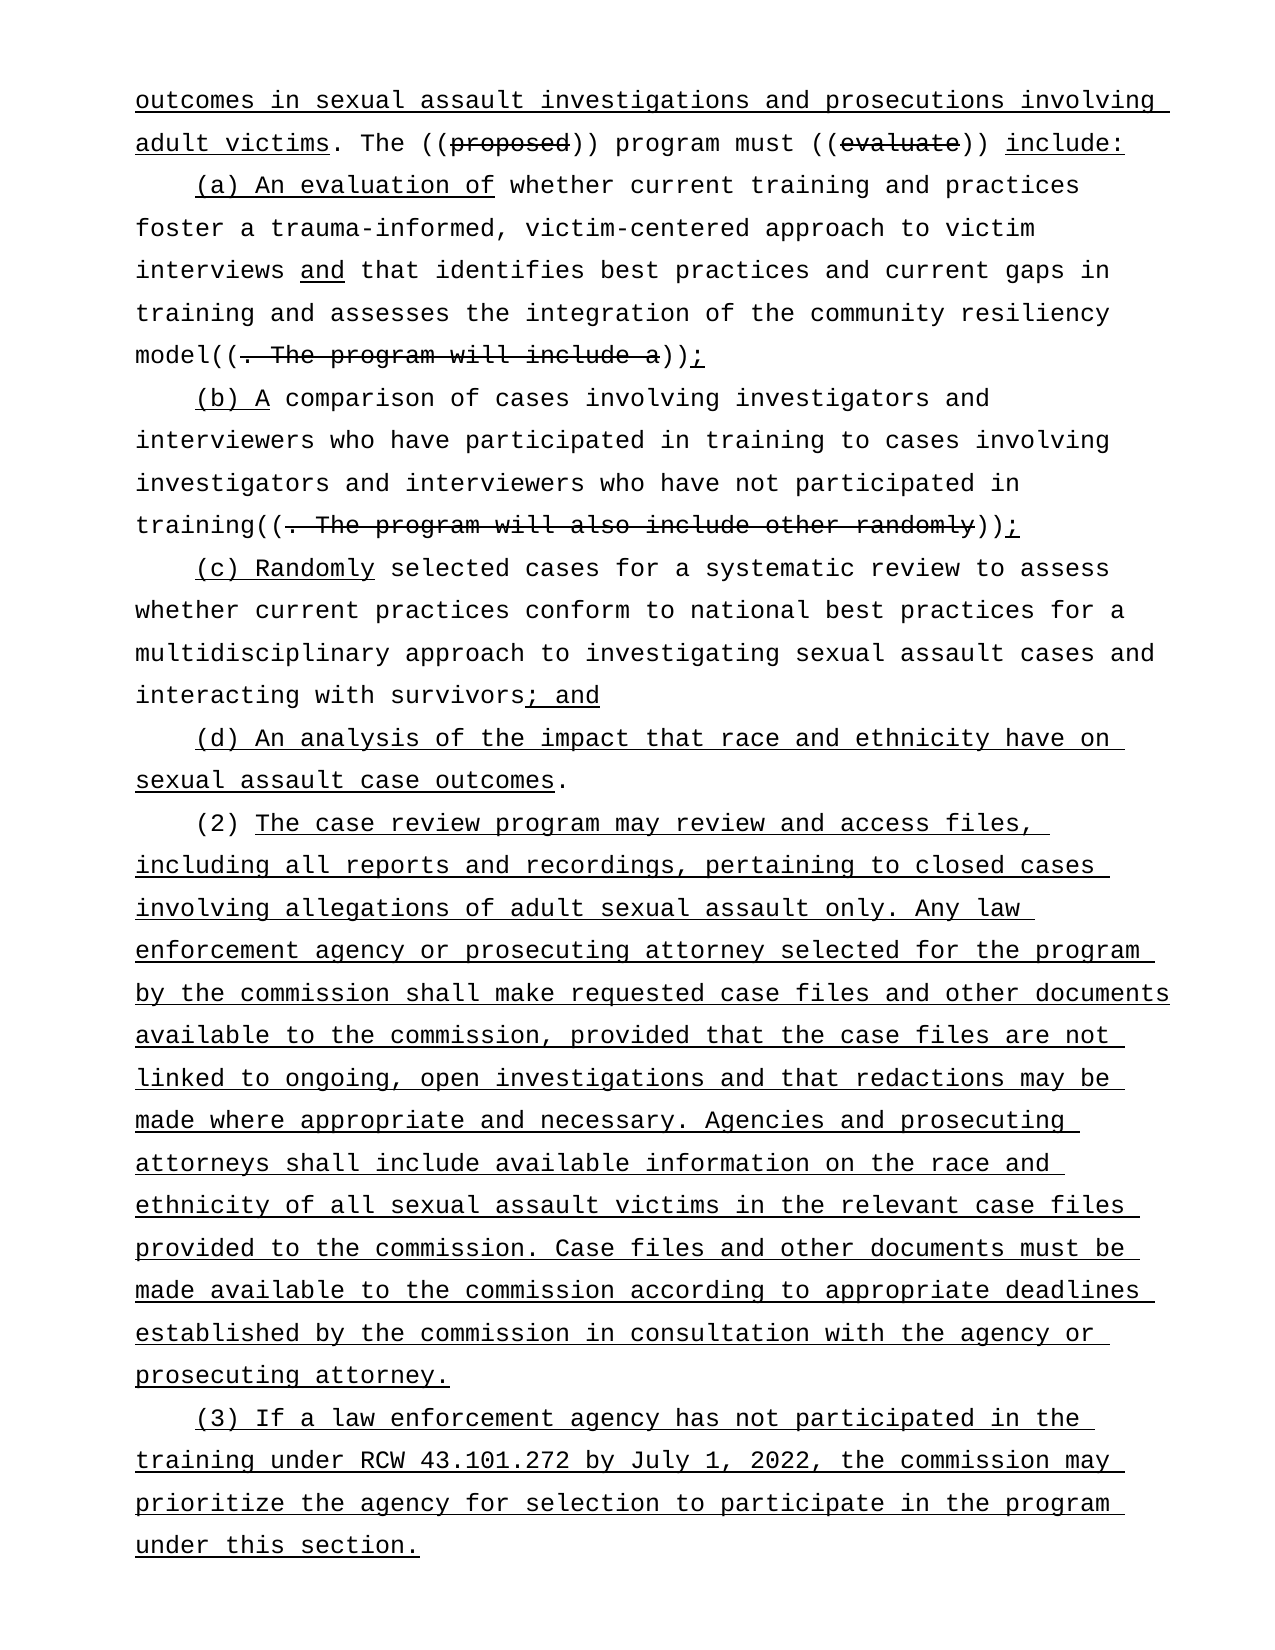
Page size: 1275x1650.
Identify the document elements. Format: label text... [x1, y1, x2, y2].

text (2) The case review program may review and access files, including all reports and recordings, pertaining to closed cases involving allegations of adult sexual assault only. Any law enforcement agency or prosecuting attorney selected for the program by the commission shall make requested case files and other documents available to the commission, provided that the case files are not linked to ongoing, open investigations and that redactions may be made where appropriate and necessary. Agencies and prosecuting attorneys shall include available information on the race and ethnicity of all sexual assault victims in the relevant case files provided to the commission. Case files and other documents must be made available to the commission according to appropriate deadlines established by the commission in consultation with the agency or prosecuting attorney. [135, 797, 1170, 1004]
text (b) A comparison of cases involving investigators and interviewers who have participated in training to cases involving investigators and interviewers who have not participated in training((. The program will also include other randomly)); [135, 372, 1170, 542]
text (c) Randomly selected cases for a systematic review to assess whether current practices conform to national best practices for a multidisciplinary approach to investigating sexual assault cases and interacting with survivors; and [135, 542, 1170, 712]
text (d) An analysis of the impact that race and ethnicity have on sexual assault case outcomes. [135, 712, 1170, 797]
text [135, 113, 1170, 160]
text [135, 75, 1170, 111]
text (3) If a law enforcement agency has not participated in the training under RCW 43.101.272 by July 1, 2022, the commission may prioritize the agency for selection to participate in the program under this section. [135, 1392, 1170, 1562]
text (2) The case review program may review and access files, including all reports and recordings, pertaining to closed cases involving allegations of adult sexual assault only. Any law enforcement agency or prosecuting attorney selected for the program by the commission shall make requested case files and other documents available to the commission, provided that the case files are not linked to ongoing, open investigations and that redactions may be made where appropriate and necessary. Agencies and prosecuting attorneys shall include available information on the race and ethnicity of all sexual assault victims in the relevant case files provided to the commission. Case files and other documents must be made available to the commission according to appropriate deadlines established by the commission in consultation with the agency or prosecuting attorney. [135, 1005, 1170, 1392]
text (a) An evaluation of whether current training and practices foster a trauma-informed, victim-centered approach to victim interviews and that identifies best practices and current gaps in training and assesses the integration of the community resiliency model((. The program will include a)); [135, 160, 1170, 372]
